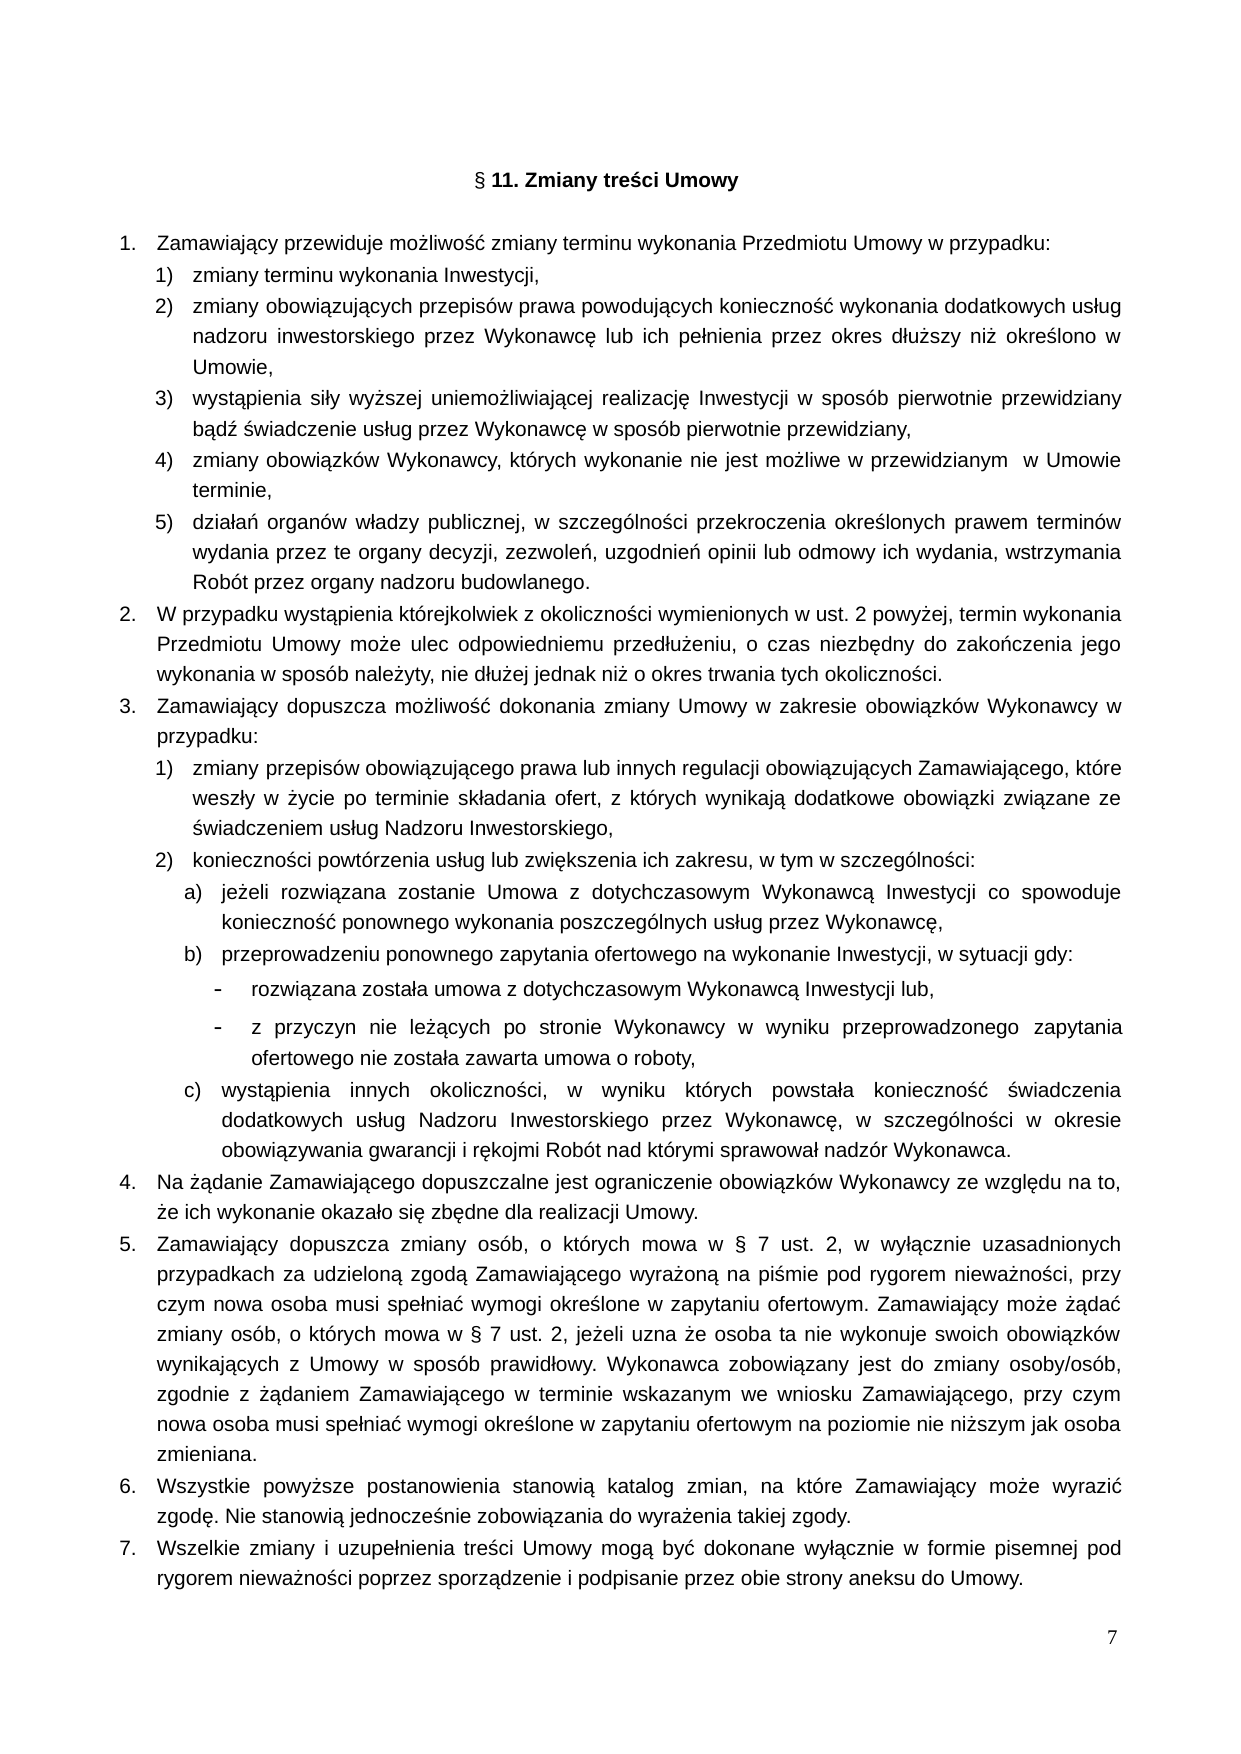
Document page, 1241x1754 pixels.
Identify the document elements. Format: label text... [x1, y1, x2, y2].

list Wszelkie zmiany i uzupełnienia treści Umowy mogą być dokonane wyłącznie w formie pisemnej pod rygorem nieważności poprzez sporządzenie i podpisanie przez obie strony aneksu do Umowy. [119, 1536, 1122, 1590]
list zmiany terminu wykonania Inwestycji, [155, 262, 1122, 286]
list zmiany przepisów obowiązującego prawa lub innych regulacji obowiązujących Zamawiającego, które weszły w życie po terminie składania ofert, z których wynikają dodatkowe obowiązki związane ze świadczeniem usług Nadzoru Inwestorskiego, [155, 756, 1122, 840]
list z przyczyn nie leżących po stronie Wykonawcy w wyniku przeprowadzonego zapytania ofertowego nie została zawarta umowa o roboty, [213, 1011, 1122, 1070]
list konieczności powtórzenia usług lub zwiększenia ich zakresu, w tym w szczególności: [155, 848, 1122, 872]
list wystąpienia siły wyższej uniemożliwiającej realizację Inwestycji w sposób pierwotnie przewidziany bądź świadczenie usług przez Wykonawcę w sposób pierwotnie przewidziany, [155, 386, 1122, 440]
list Zamawiający dopuszcza zmiany osób, o których mowa w § 7 ust. 2, w wyłącznie uzasadnionych przypadkach za udzieloną zgodą Zamawiającego wyrażoną na piśmie pod rygorem nieważności, przy czym nowa osoba musi spełniać wymogi określone w zapytaniu ofertowym. Zamawiający może żądać zmiany osób, o których mowa w § 7 ust. 2, jeżeli uzna że osoba ta nie wykonuje swoich obowiązków wynikających z Umowy w sposób prawidłowy. Wykonawca zobowiązany jest do zmiany osoby/osób, zgodnie z żądaniem Zamawiającego w terminie wskazanym we wniosku Zamawiającego, przy czym nowa osoba musi spełniać wymogi określone w zapytaniu ofertowym na poziomie nie niższym jak osoba zmieniana. [119, 1232, 1122, 1466]
list przeprowadzeniu ponownego zapytania ofertowego na wykonanie Inwestycji, w sytuacji gdy: [184, 941, 1122, 965]
list rozwiązana została umowa z dotychczasowym Wykonawcą Inwestycji lub, [213, 973, 1122, 1002]
list W przypadku wystąpienia którejkolwiek z okoliczności wymienionych w ust. 2 powyżej, termin wykonania Przedmiotu Umowy może ulec odpowiedniemu przedłużeniu, o czas niezbędny do zakończenia jego wykonania w sposób należyty, nie dłużej jednak niż o okres trwania tych okoliczności. [119, 602, 1122, 686]
list Na żądanie Zamawiającego dopuszczalne jest ograniczenie obowiązków Wykonawcy ze względu na to, że ich wykonanie okazało się zbędne dla realizacji Umowy. [119, 1170, 1122, 1224]
list Wszystkie powyższe postanowienia stanowią katalog zmian, na które Zamawiający może wyrazić zgodę. Nie stanowią jednocześnie zobowiązania do wyrażenia takiej zgody. [119, 1474, 1122, 1528]
list wystąpienia innych okoliczności, w wyniku których powstała konieczność świadczenia dodatkowych usług Nadzoru Inwestorskiego przez Wykonawcę, w szczególności w okresie obowiązywania gwarancji i rękojmi Robót nad którymi sprawował nadzór Wykonawca. [184, 1078, 1122, 1162]
list zmiany obowiązujących przepisów prawa powodujących konieczność wykonania dodatkowych usług nadzoru inwestorskiego przez Wykonawcę lub ich pełnienia przez okres dłuższy niż określono w Umowie, [155, 294, 1122, 378]
list Zamawiający dopuszcza możliwość dokonania zmiany Umowy w zakresie obowiązków Wykonawcy w przypadku: [119, 694, 1122, 748]
list zmiany obowiązków Wykonawcy, których wykonanie nie jest możliwe w przewidzianym w Umowie terminie, [155, 448, 1122, 502]
subtitle § 11. Zmiany treści Umowy [474, 168, 1122, 192]
list jeżeli rozwiązana zostanie Umowa z dotychczasowym Wykonawcą Inwestycji co spowoduje konieczność ponownego wykonania poszczególnych usług przez Wykonawcę, [184, 879, 1122, 934]
list Zamawiający przewiduje możliwość zmiany terminu wykonania Przedmiotu Umowy w przypadku: [119, 231, 1122, 255]
list działań organów władzy publicznej, w szczególności przekroczenia określonych prawem terminów wydania przez te organy decyzji, zezwoleń, uzgodnień opinii lub odmowy ich wydania, wstrzymania Robót przez organy nadzoru budowlanego. [155, 510, 1122, 594]
